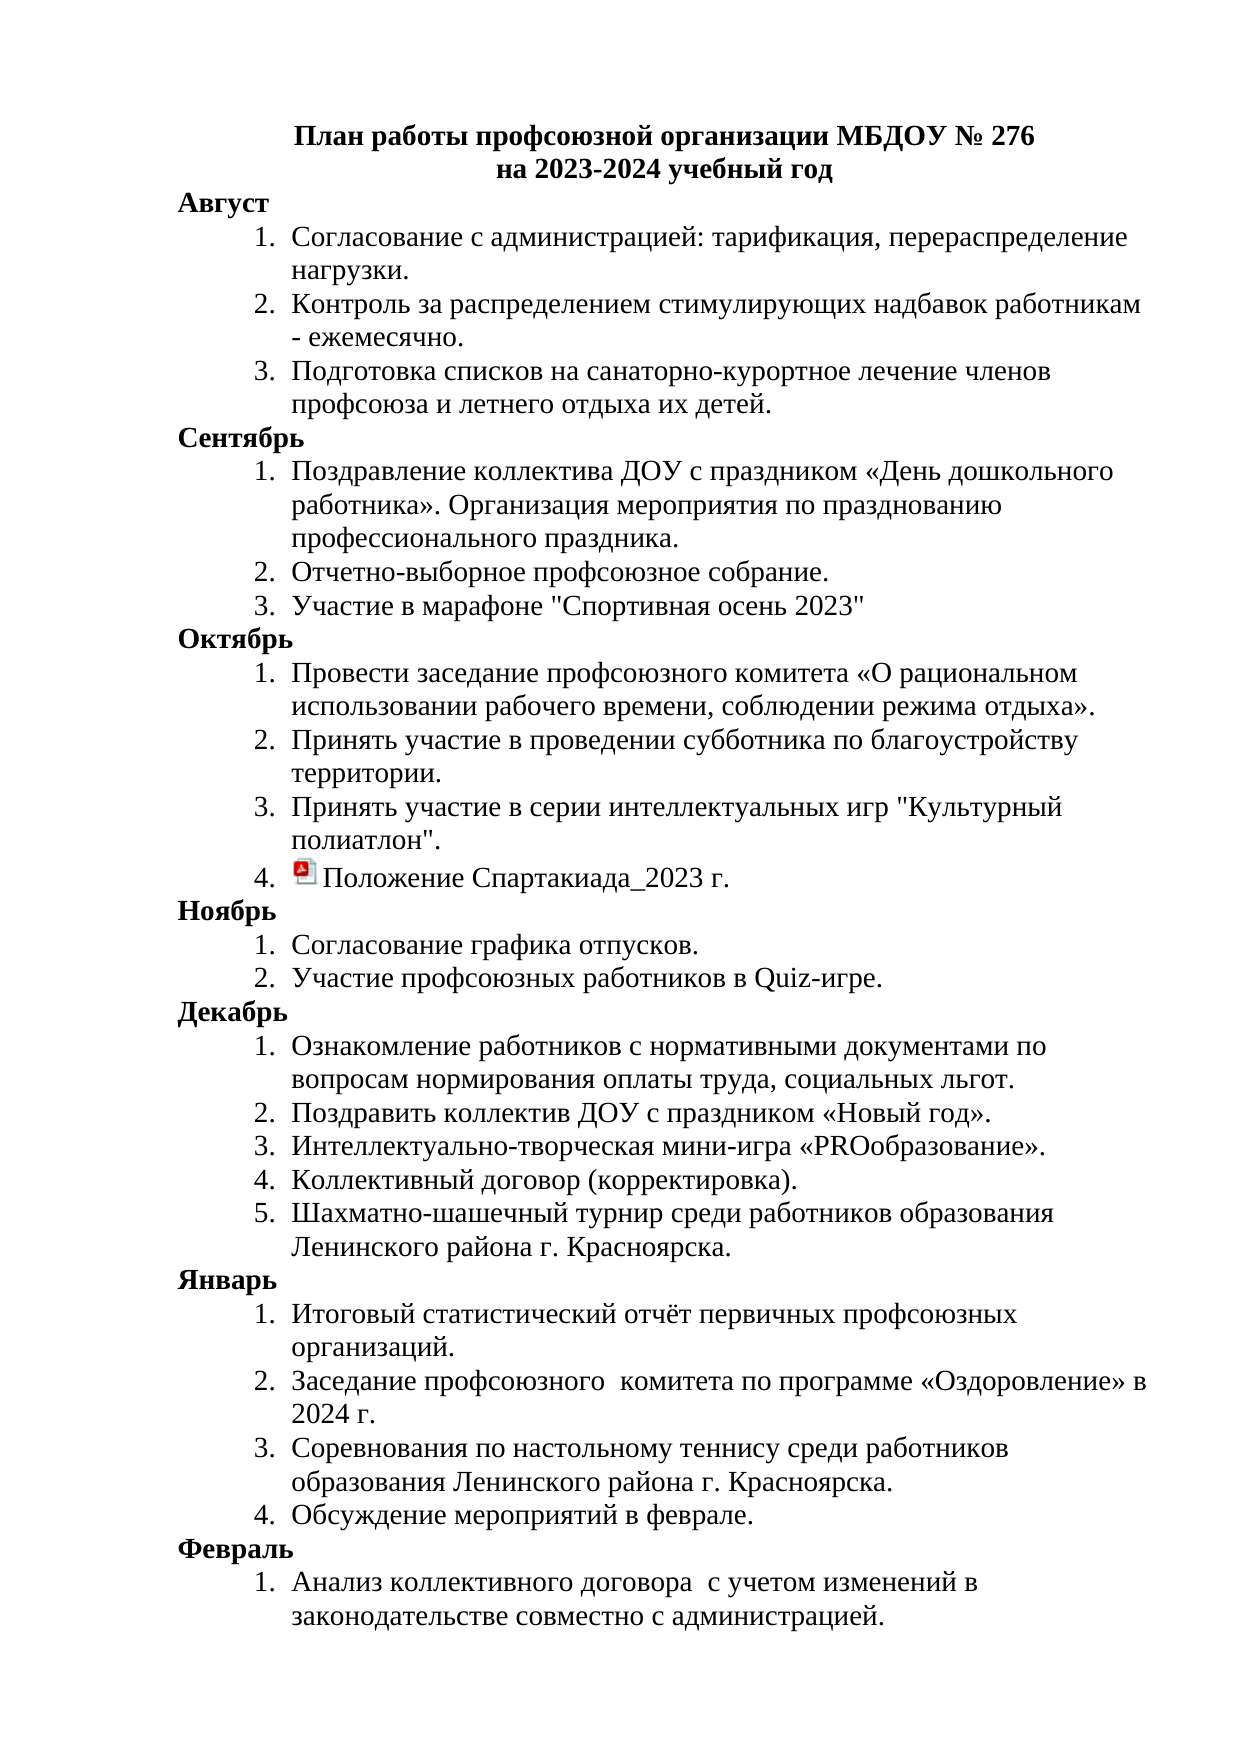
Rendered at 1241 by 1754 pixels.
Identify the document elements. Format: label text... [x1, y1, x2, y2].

picture [291, 856, 323, 888]
list Заседание профсоюзного комитета по программе «Оздоровление» в 2024 г. [254, 1363, 1152, 1430]
text Февраль [177, 1531, 1152, 1564]
text Декабрь [177, 994, 1152, 1028]
list Ознакомление работников с нормативными документами по вопросам нормирования оплаты труда, социальных льгот. [254, 1028, 1152, 1095]
list Поздравить коллектив ДОУ с праздником «Новый год». [254, 1095, 1152, 1128]
list Отчетно-выборное профсоюзное собрание. [254, 554, 1152, 588]
list Согласование с администрацией: тарификация, перераспределение нагрузки. [254, 219, 1152, 286]
list Обсуждение мероприятий в феврале. [254, 1497, 1152, 1531]
text Ноябрь [177, 893, 1152, 927]
text Август [177, 185, 1152, 219]
list Поздравление коллектива ДОУ с праздником «День дошкольного работника». Организация мероприятия по празднованию профессионального праздника. [254, 453, 1152, 554]
list Положение Спартакиада_2023 г. [254, 856, 1152, 893]
list Подготовка списков на санаторно-курортное лечение членов профсоюза и летнего отдыха их детей. [254, 353, 1152, 420]
text Октябрь [177, 621, 1152, 655]
list Шахматно-шашечный турнир среди работников образования Ленинского района г. Красноярска. [254, 1195, 1152, 1262]
text на 2023-2024 учебный год [177, 152, 1152, 185]
text Январь [177, 1262, 1152, 1296]
text План работы профсоюзной организации МБДОУ № 276 [177, 118, 1152, 152]
list Принять участие в проведении субботника по благоустройству территории. [254, 722, 1152, 789]
list Интеллектуально-творческая мини-игра «PROобразование». [254, 1128, 1152, 1162]
text Сентябрь [177, 420, 1152, 453]
list Принять участие в серии интеллектуальных игр "Культурный полиатлон". [254, 789, 1152, 856]
list Участие в марафоне "Спортивная осень 2023" [254, 588, 1152, 621]
list Участие профсоюзных работников в Quiz-игре. [254, 961, 1152, 994]
list Соревнования по настольному теннису среди работников образования Ленинского района г. Красноярска. [254, 1430, 1152, 1497]
list Итоговый статистический отчёт первичных профсоюзных организаций. [254, 1296, 1152, 1363]
list Анализ коллективного договора с учетом изменений в законодательстве совместно с администрацией. [254, 1564, 1152, 1631]
list Провести заседание профсоюзного комитета «О рациональном использовании рабочего времени, соблюдении режима отдыха». [254, 655, 1152, 722]
list Контроль за распределением стимулирующих надбавок работникам - ежемесячно. [254, 286, 1152, 353]
list Коллективный договор (корректировка). [254, 1162, 1152, 1195]
list Согласование графика отпусков. [254, 927, 1152, 961]
